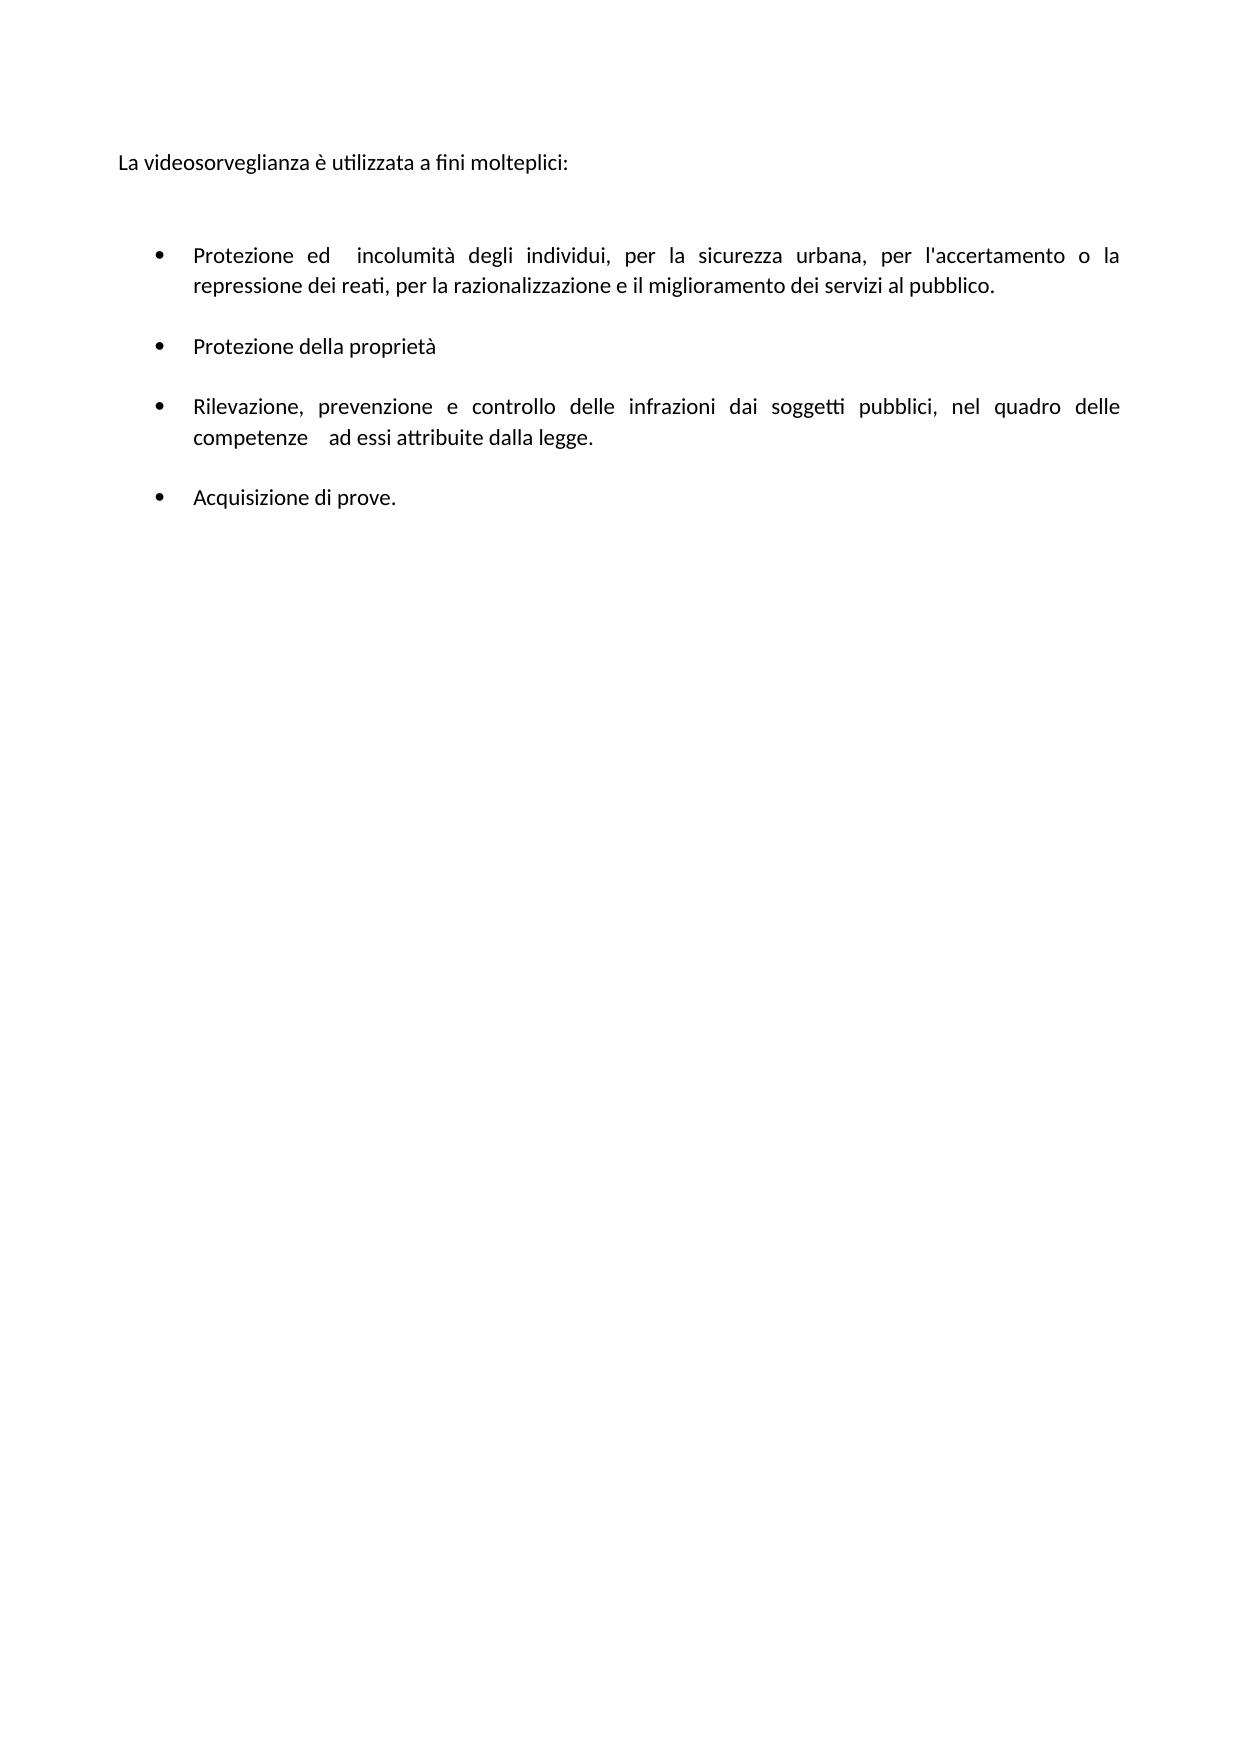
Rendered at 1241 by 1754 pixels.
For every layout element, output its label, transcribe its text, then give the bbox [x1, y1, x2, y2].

list Protezione della proprietà [156, 332, 1122, 360]
list Protezione ed incolumità degli individui, per la sicurezza urbana, per l'accertamento o la repressione dei reati, per la razionalizzazione e il miglioramento dei servizi al pubblico. [156, 241, 1122, 299]
list Acquisizione di prove. [156, 483, 1122, 511]
list Rilevazione, prevenzione e controllo delle infrazioni dai soggetti pubblici, nel quadro delle competenze ad essi attribuite dalla legge. [156, 392, 1122, 451]
text La videosorveglianza è utilizzata a fini molteplici: [118, 148, 1122, 176]
